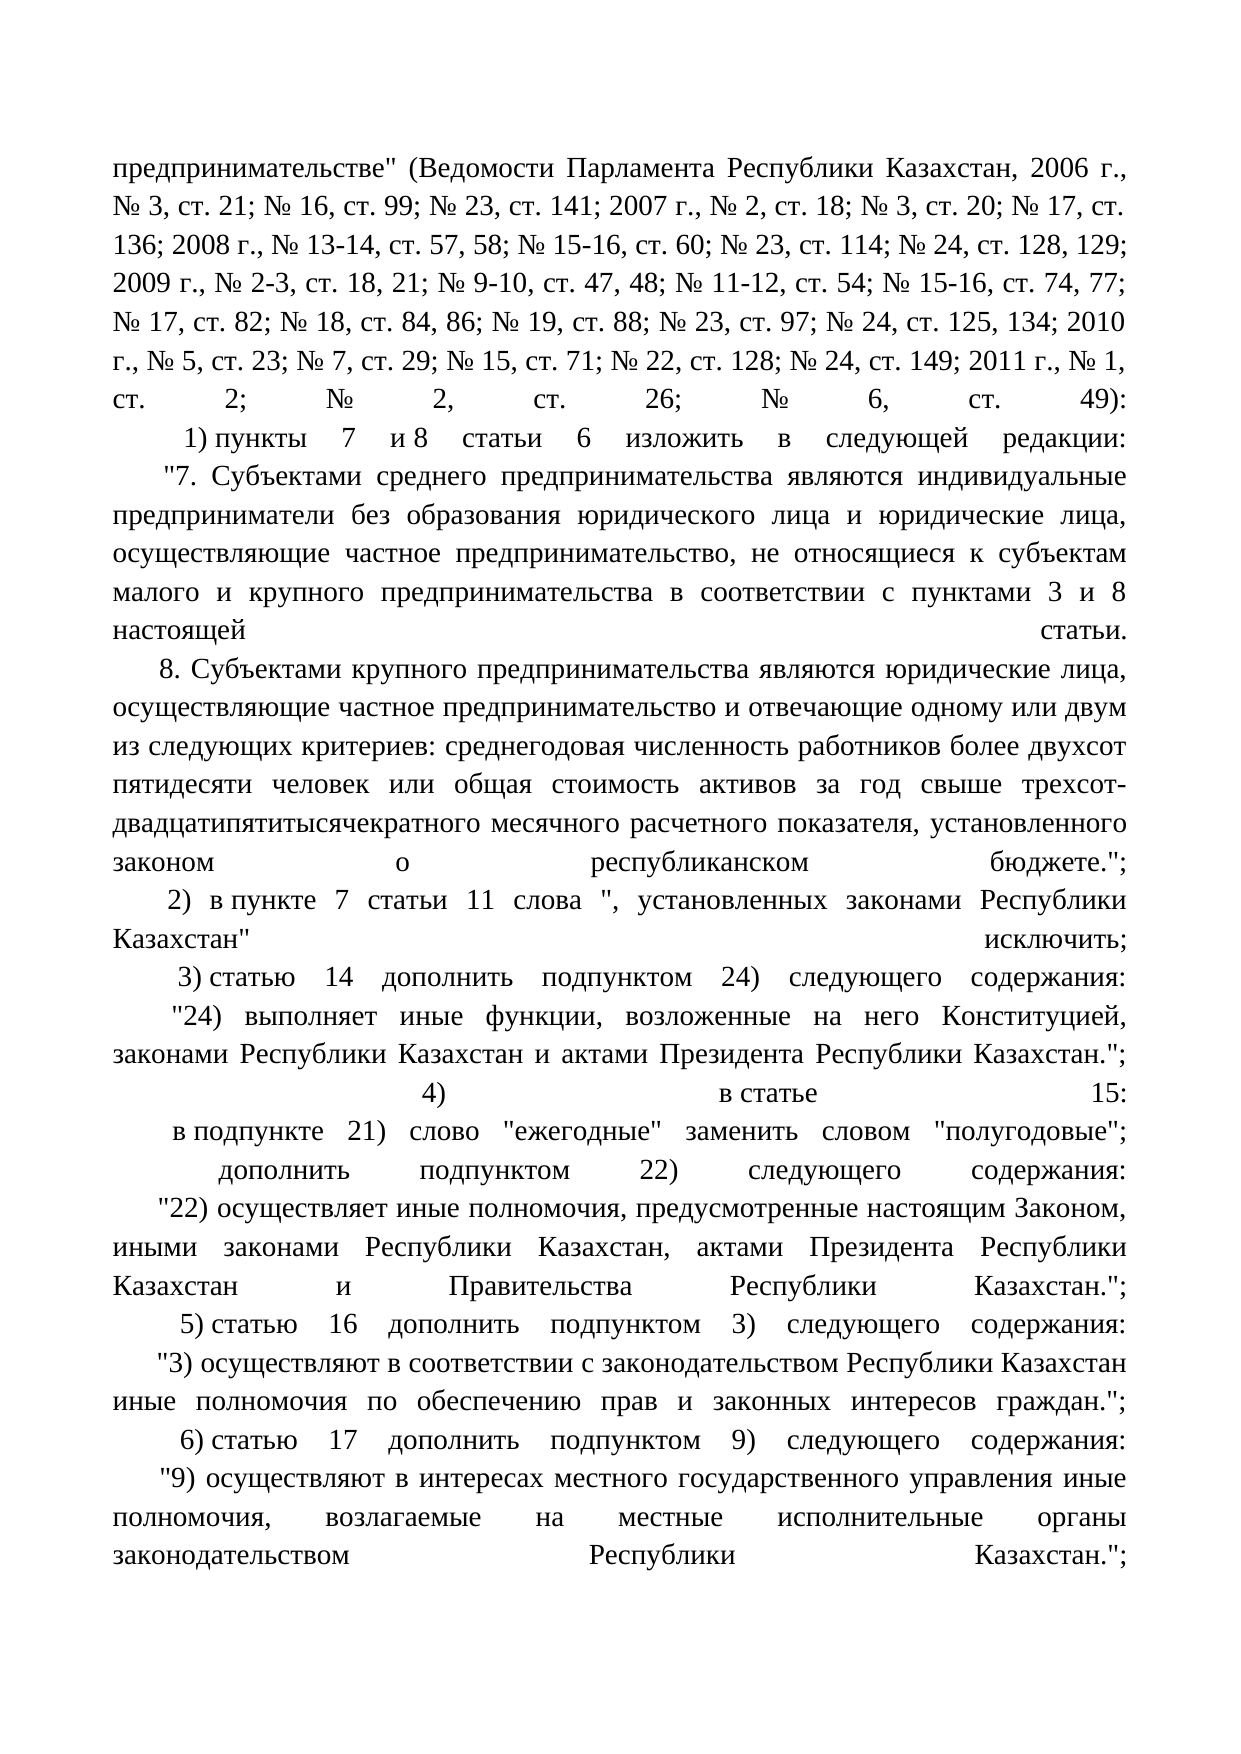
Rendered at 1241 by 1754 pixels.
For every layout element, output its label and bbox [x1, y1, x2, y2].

text [112, 150, 1128, 1571]
